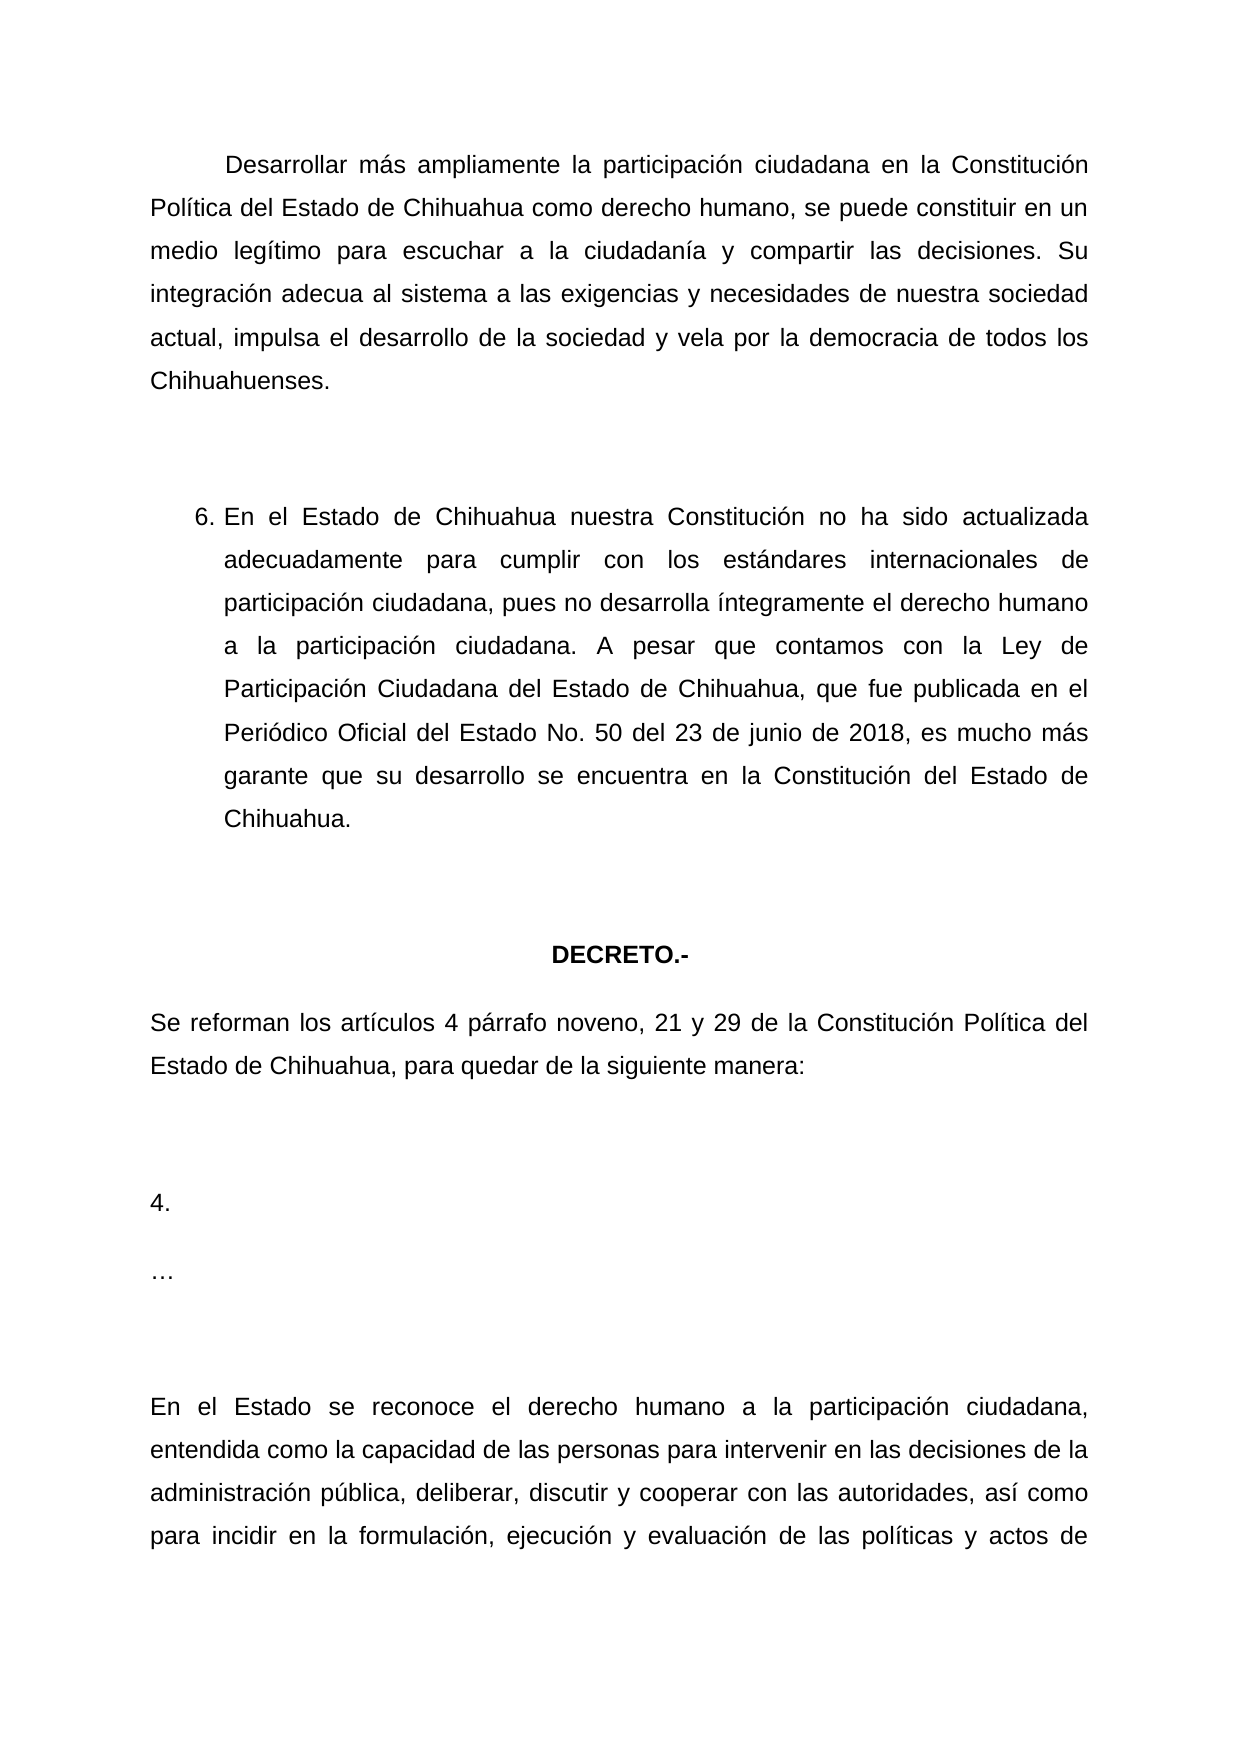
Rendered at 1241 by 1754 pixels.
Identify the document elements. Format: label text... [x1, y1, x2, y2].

text DECRETO.- [150, 940, 1090, 969]
text 4. [150, 1187, 1090, 1216]
text … [150, 1256, 1090, 1284]
text Desarrollar más ampliamente la participación ciudadana en la Constitución Política del Estado de Chihuahua como derecho humano, se puede constituir en un medio legítimo para escuchar a la ciudadanía y compartir las decisiones. Su integración adecua al sistema a las exigencias y necesidades de nuestra sociedad actual, impulsa el desarrollo de la sociedad y vela por la democracia de todos los Chihuahuenses. [150, 150, 1090, 394]
text 6. En el Estado de Chihuahua nuestra Constitución no ha sido actualizada adecuadamente para cumplir con los estándares internacionales de participación ciudadana, pues no desarrolla íntegramente el derecho humano a la participación ciudadana. A pesar que contamos con la Ley de Participación Ciudadana del Estado de Chihuahua, que fue publicada en el Periódico Oficial del Estado No. 50 del 23 de junio de 2018, es mucho más garante que su desarrollo se encuentra en la Constitución del Estado de Chihuahua. [194, 502, 1090, 832]
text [150, 1392, 1090, 1550]
text Se reforman los artículos 4 párrafo noveno, 21 y 29 de la Constitución Política del Estado de Chihuahua, para quedar de la siguiente manera: [150, 1008, 1090, 1080]
